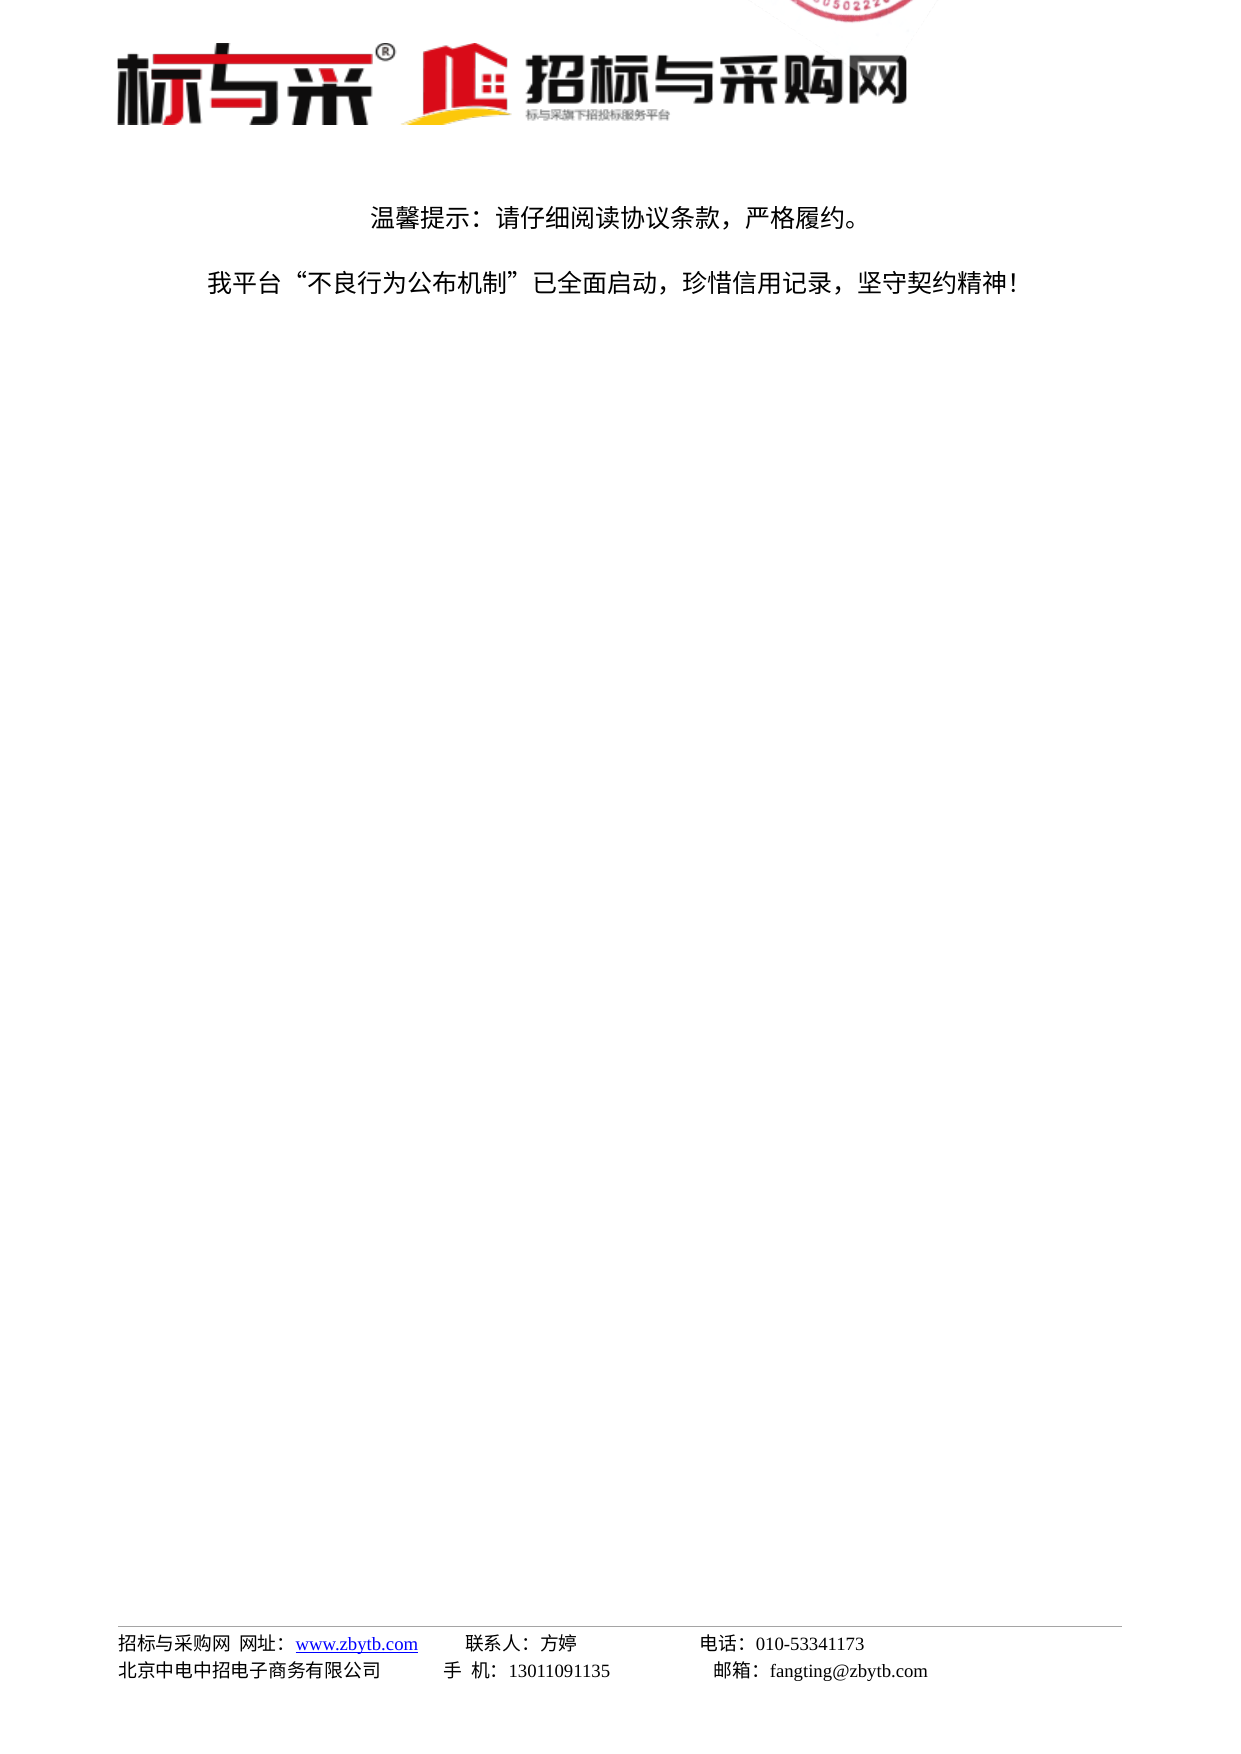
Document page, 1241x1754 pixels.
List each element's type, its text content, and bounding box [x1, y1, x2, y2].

text 我平台“不良行为公布机制”已全面启动，珍惜信用记录，坚守契约精神！ [118, 249, 1122, 314]
text 温馨提示：请仔细阅读协议条款，严格履约。 [118, 184, 1122, 249]
picture [117, 0, 1009, 125]
